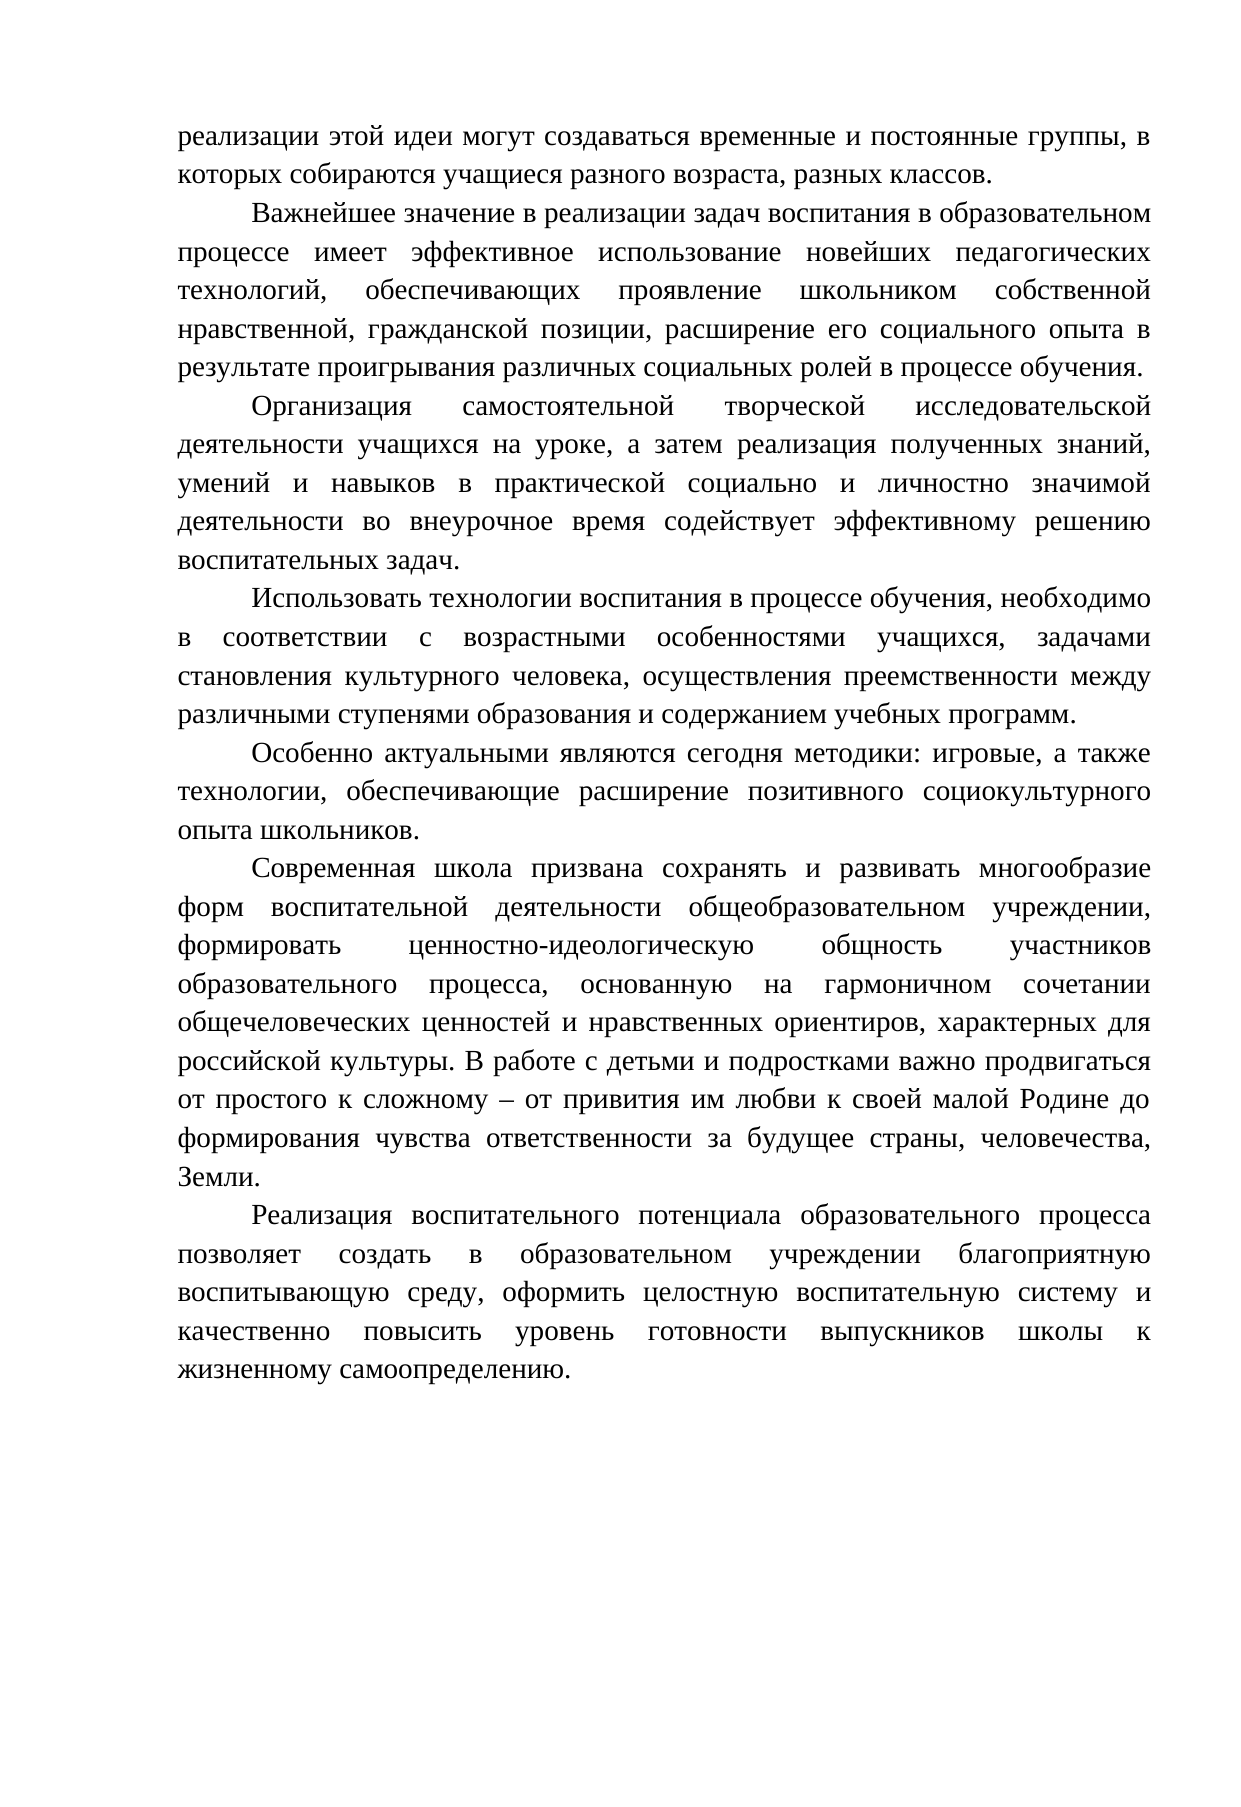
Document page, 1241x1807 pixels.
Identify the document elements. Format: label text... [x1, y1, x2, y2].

text Важнейшее значение в реализации задач воспитания в образовательном процессе имеет эффективное использование новейших педагогических технологий, обеспечивающих проявление школьником собственной нравственной, гражданской позиции, расширение его социального опыта в результате проигрывания различных социальных ролей в процессе обучения. [177, 195, 1152, 383]
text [177, 118, 1152, 190]
text Организация самостоятельной творческой исследовательской деятельности учащихся на уроке, а затем реализация полученных знаний, умений и навыков в практической социально и личностно значимой деятельности во внеурочное время содействует эффективному решению воспитательных задач. [177, 388, 1152, 576]
text Реализация воспитательного потенциала образовательного процесса позволяет создать в образовательном учреждении благоприятную воспитывающую среду, оформить целостную воспитательную систему и качественно повысить уровень готовности выпускников школы к жизненному самоопределению. [177, 1197, 1152, 1385]
text Использовать технологии воспитания в процессе обучения, необходимо в соответствии с возрастными особенностями учащихся, задачами становления культурного человека, осуществления преемственности между различными ступенями образования и содержанием учебных программ. [177, 581, 1152, 730]
text Особенно актуальными являются сегодня методики: игровые, а также технологии, обеспечивающие расширение позитивного социокультурного опыта школьников. [177, 735, 1152, 845]
text Современная школа призвана сохранять и развивать многообразие форм воспитательной деятельности общеобразовательном учреждении, формировать ценностно-идеологическую общность участников образовательного процесса, основанную на гармоничном сочетании общечеловеческих ценностей и нравственных ориентиров, характерных для российской культуры. В работе с детьми и подростками важно продвигаться от простого к сложному – от привития им любви к своей малой Родине до формирования чувства ответственности за будущее страны, человечества, Земли. [177, 850, 1152, 1192]
